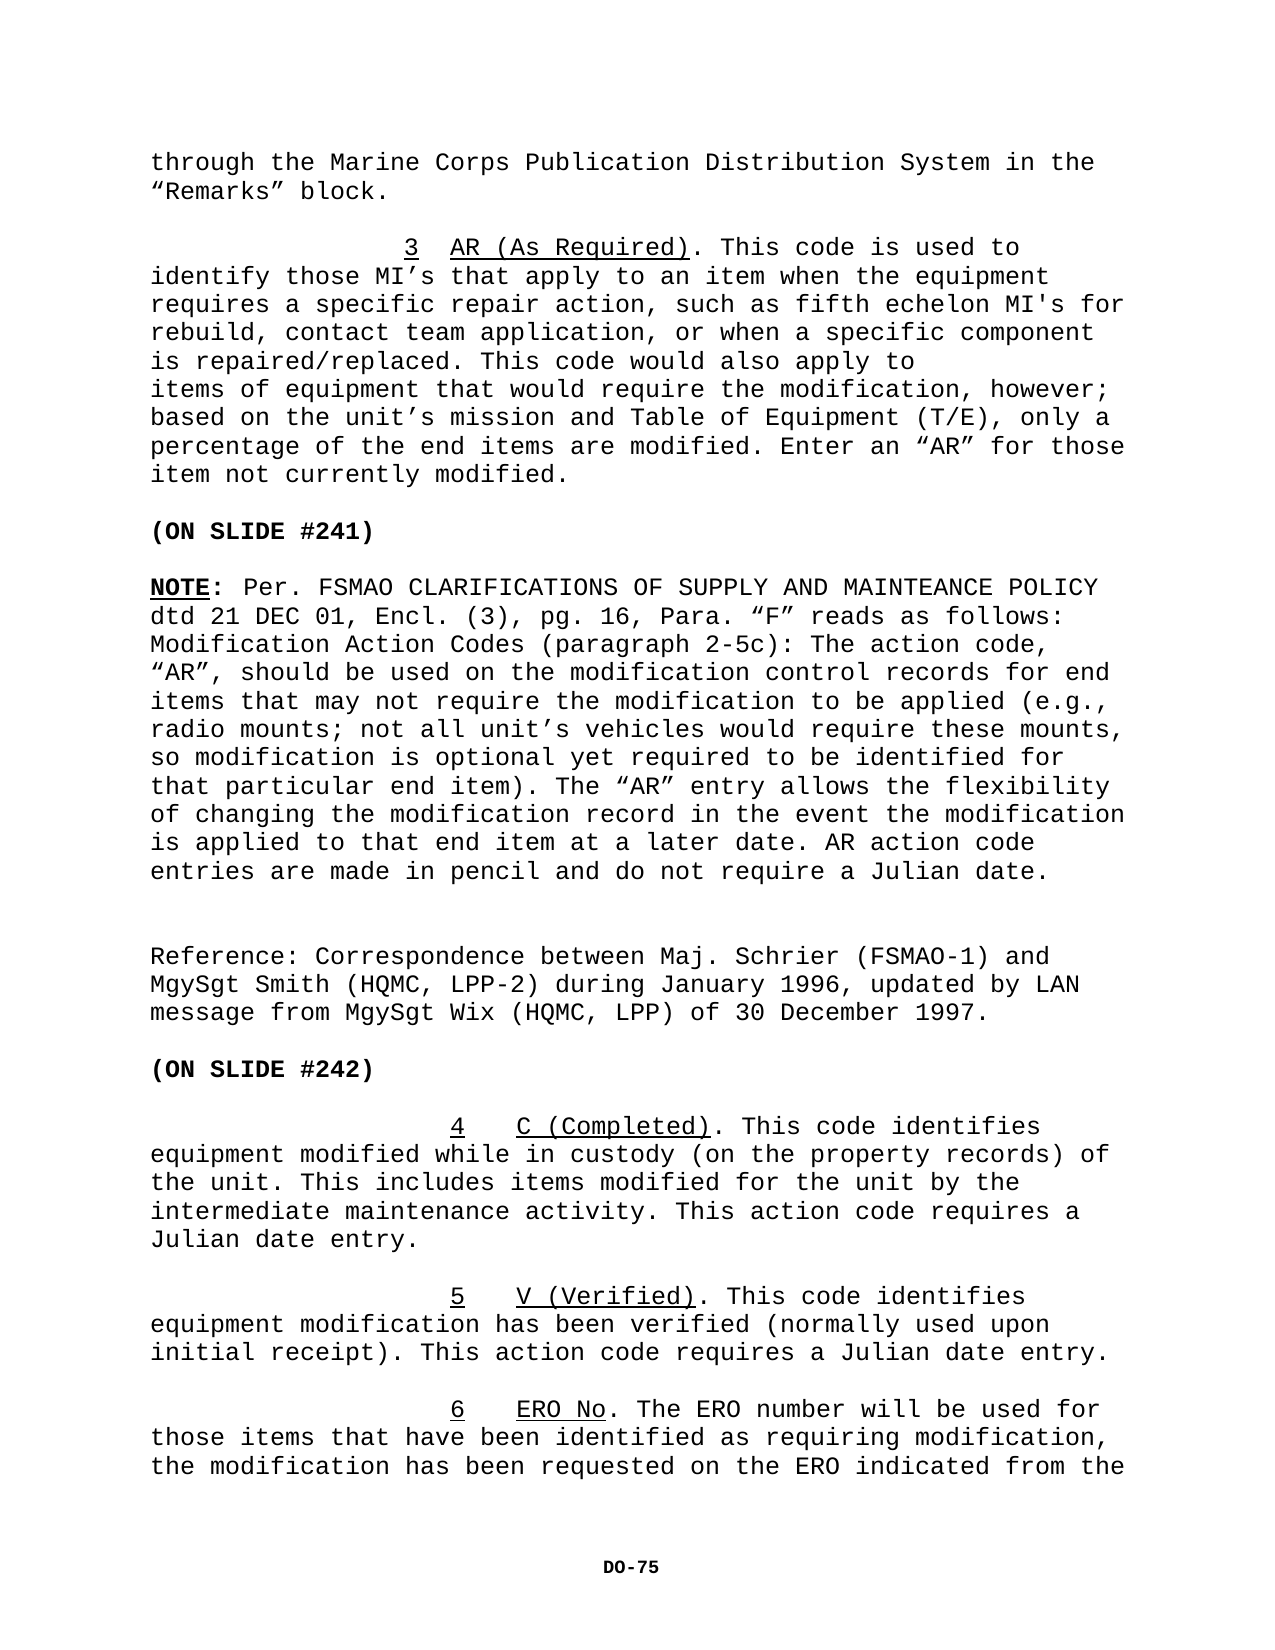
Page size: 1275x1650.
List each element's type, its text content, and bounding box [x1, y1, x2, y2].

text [150, 1397, 1125, 1482]
text items of equipment that would require the modification, however; based on the unit’s mission and Table of Equipment (T/E), only a percentage of the end items are modified. Enter an “AR” for those item not currently modified. [150, 377, 1125, 490]
text Modification Action Codes (paragraph 2-5c): The action code, “AR”, should be used on the modification control records for end items that may not require the modification to be applied (e.g., radio mounts; not all unit’s vehicles would require these mounts, so modification is optional yet required to be identified for that particular end item). The “AR” entry allows the flexibility of changing the modification record in the event the modification is applied to that end item at a later date. AR action code entries are made in pencil and do not require a Julian date. [150, 632, 1125, 887]
text 4 C (Completed). This code identifies equipment modified while in custody (on the property records) of the unit. This includes items modified for the unit by the intermediate maintenance activity. This action code requires a Julian date entry. [150, 1113, 1125, 1255]
text Reference: Correspondence between Maj. Schrier (FSMAO-1) and MgySgt Smith (HQMC, LPP-2) during January 1996, updated by LAN message from MgySgt Wix (HQMC, LPP) of 30 December 1997. [150, 943, 1125, 1028]
text NOTE: Per. FSMAO CLARIFICATIONS OF SUPPLY AND MAINTEANCE POLICY dtd 21 DEC 01, Encl. (3), pg. 16, Para. “F” reads as follows: [150, 575, 1125, 632]
text (ON SLIDE #242) [150, 1057, 1125, 1085]
text 5 V (Verified). This code identifies equipment modification has been verified (normally used upon initial receipt). This action code requires a Julian date entry. [150, 1283, 1125, 1368]
text 3 AR (As Required). This code is used to identify those MI’s that apply to an item when the equipment requires a specific repair action, such as fifth echelon MI's for rebuild, contact team application, or when a specific component is repaired/replaced. This code would also apply to [150, 235, 1125, 377]
text (ON SLIDE #241) [150, 518, 1125, 547]
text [150, 150, 1125, 207]
